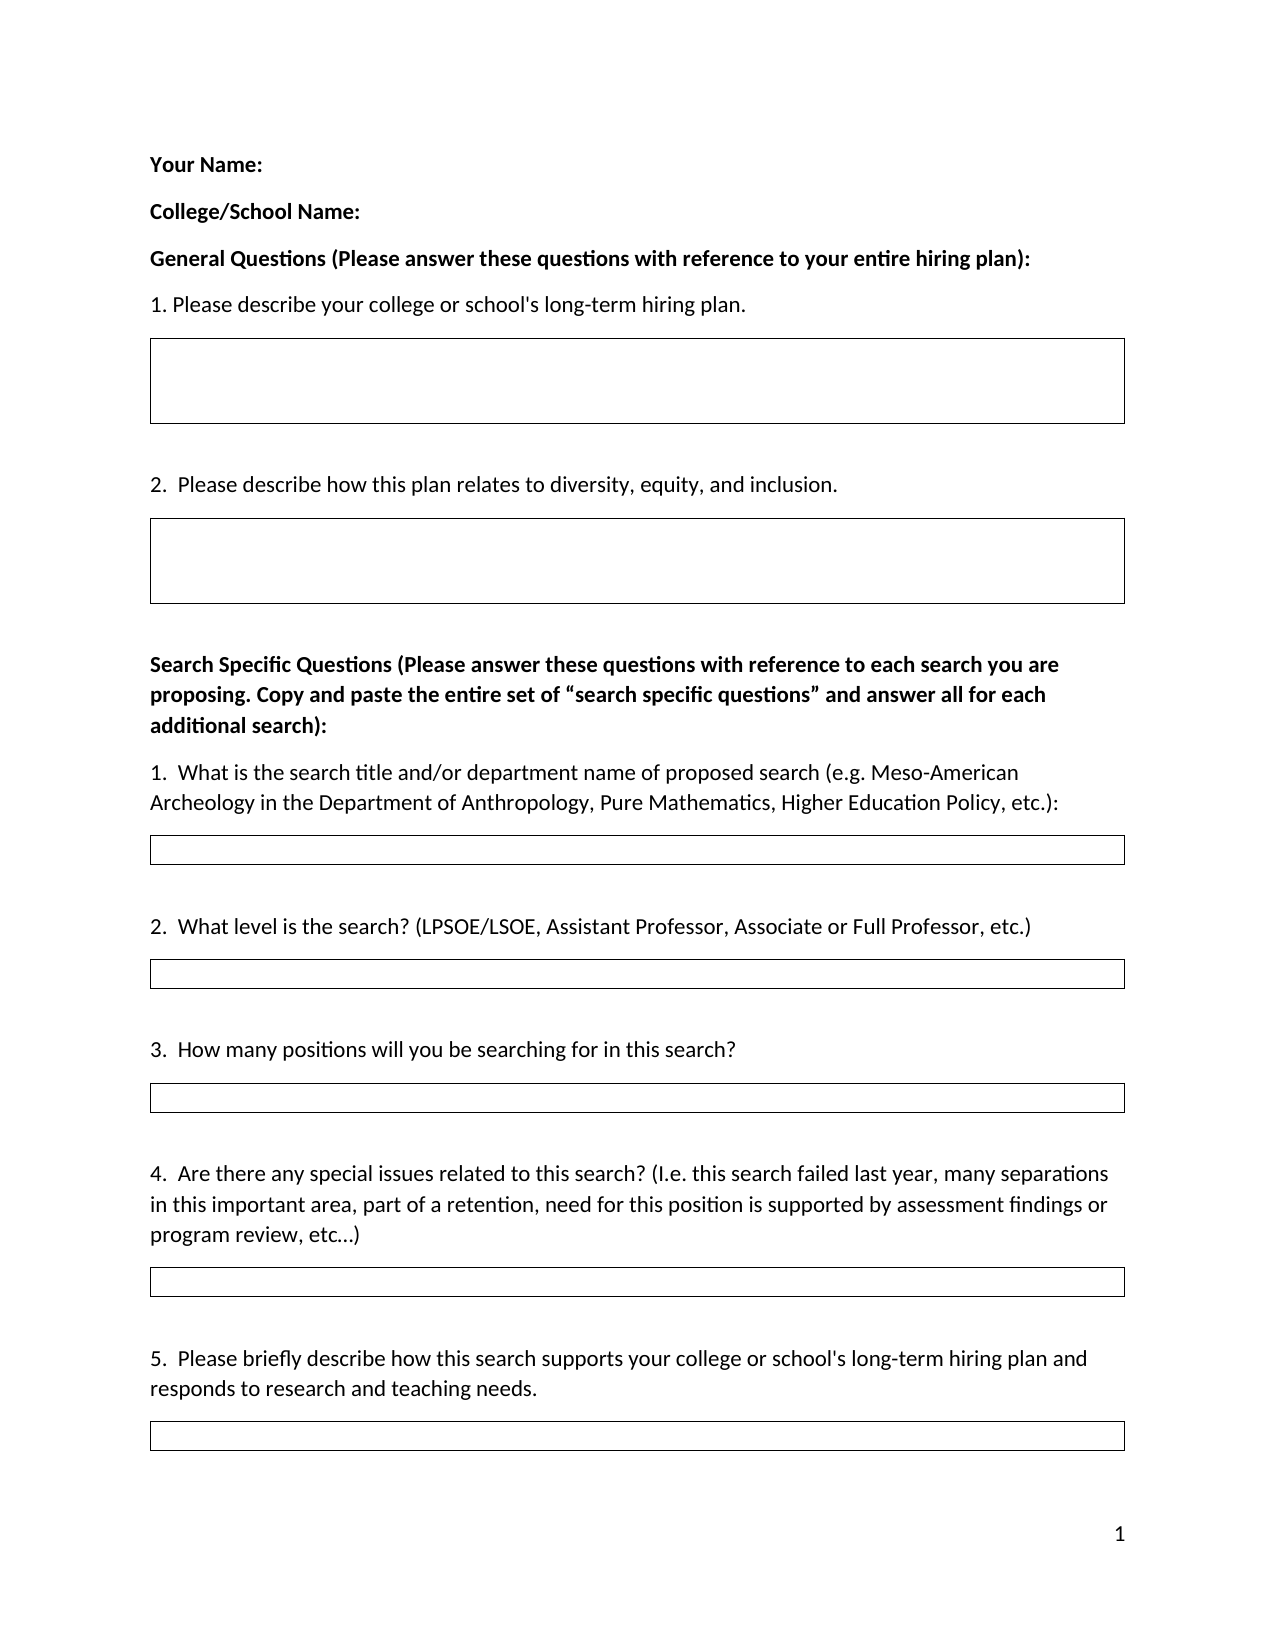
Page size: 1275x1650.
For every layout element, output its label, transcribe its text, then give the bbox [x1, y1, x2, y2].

text Search Specific Questions (Please answer these questions with reference to each search you are proposing. Copy and paste the entire set of “search specific questions” and answer all for each additional search): [150, 650, 1125, 739]
text 2. What level is the search? (LPSOE/LSOE, Assistant Professor, Associate or Full Professor, etc.) [150, 912, 1125, 940]
text 4. Are there any special issues related to this search? (I.e. this search failed last year, many separations in this important area, part of a retention, need for this position is supported by assessment findings or program review, etc…) [150, 1159, 1125, 1248]
text 2. Please describe how this plan relates to diversity, equity, and inclusion. [150, 471, 1125, 498]
table_header [151, 1422, 1124, 1450]
table_header [151, 339, 1124, 423]
table_header [151, 1268, 1124, 1296]
text 5. Please briefly describe how this search supports your college or school's long-term hiring plan and responds to research and teaching needs. [150, 1344, 1125, 1402]
text 1. What is the search title and/or department name of proposed search (e.g. Meso-American Archeology in the Department of Anthropology, Pure Mathematics, Higher Education Policy, etc.): [150, 758, 1125, 816]
text 1. Please describe your college or school's long-term hiring plan. [150, 291, 1125, 319]
table_header [151, 836, 1124, 864]
table_header [151, 1084, 1124, 1112]
text General Questions (Please answer these questions with reference to your entire hiring plan): [150, 244, 1125, 272]
table_header [151, 960, 1124, 988]
text Your Name: [150, 150, 1125, 178]
table_header [151, 519, 1124, 602]
text 3. How many positions will you be searching for in this search? [150, 1036, 1125, 1064]
text College/School Name: [150, 197, 1125, 225]
